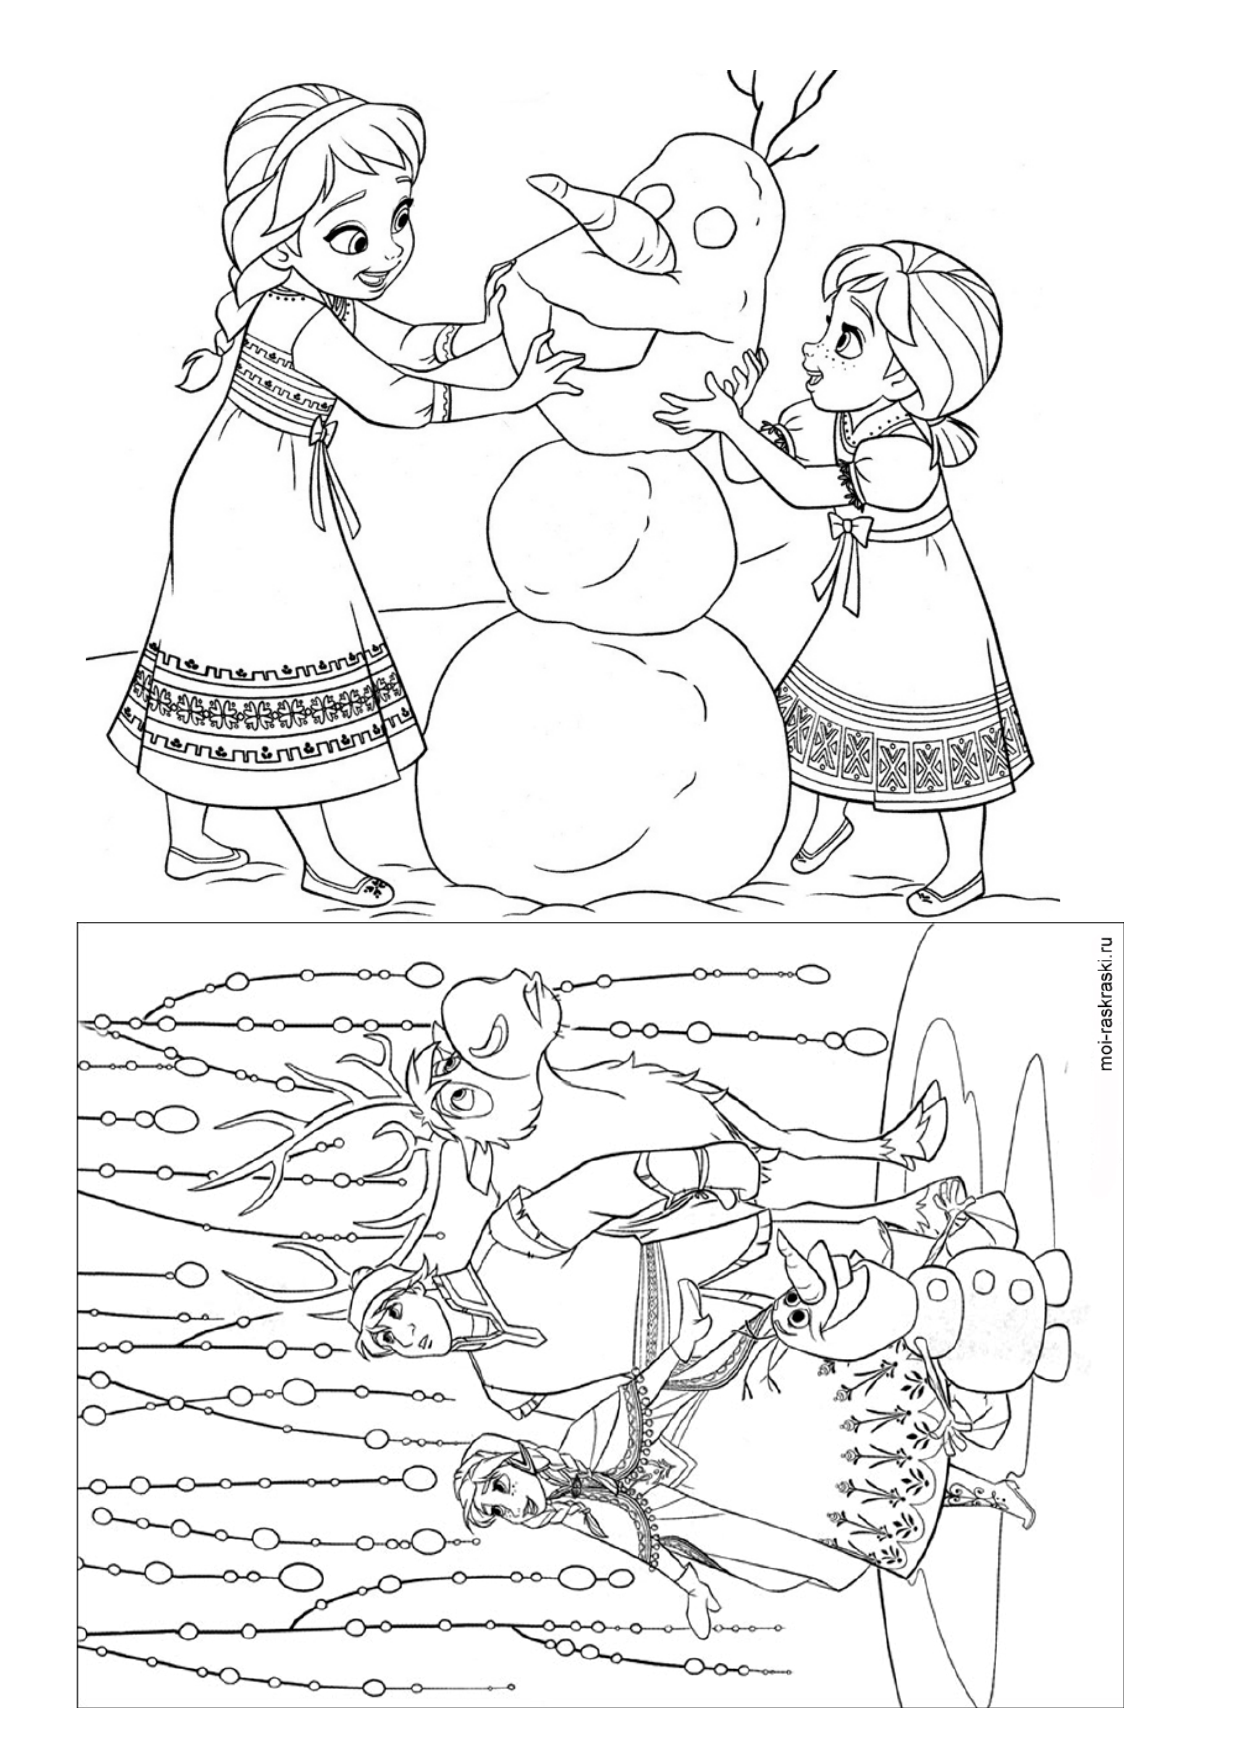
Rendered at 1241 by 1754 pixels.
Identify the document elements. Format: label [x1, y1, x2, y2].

picture [78, 70, 1124, 1708]
